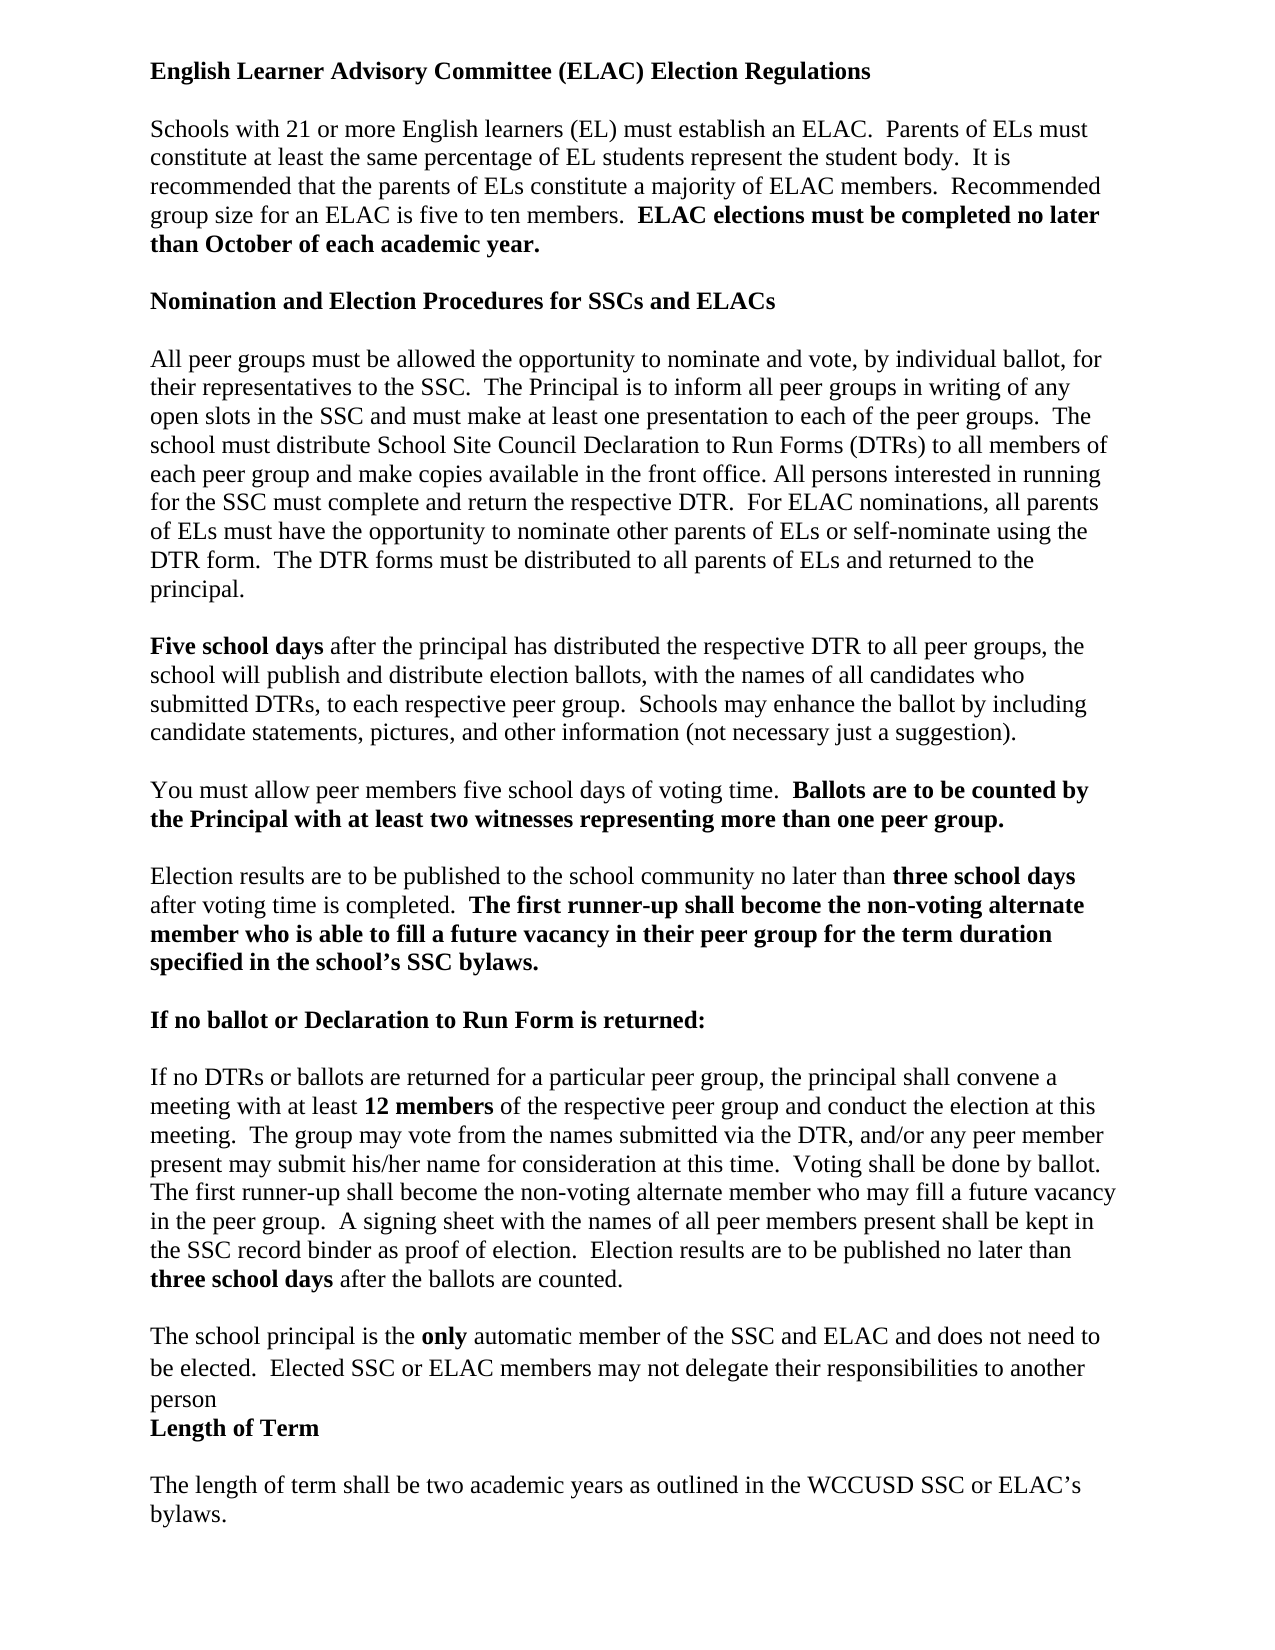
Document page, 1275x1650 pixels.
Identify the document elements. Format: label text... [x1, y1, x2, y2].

text Schools with 21 or more English learners (EL) must establish an ELAC. Parents of ELs must constitute at least the same percentage of EL students represent the student body. It is recommended that the parents of ELs constitute a majority of ELAC members. Recommended group size for an ELAC is five to ten members. ELAC elections must be completed no later than October of each academic year. [150, 114, 1125, 257]
text Election results are to be published to the school community no later than three school days after voting time is completed. The first runner-up shall become the non-voting alternate member who is able to fill a future vacancy in their peer group for the term duration specified in the school’s SSC bylaws. [150, 861, 1125, 976]
text Nomination and Election Procedures for SSCs and ELACs [150, 286, 1125, 315]
text You must allow peer members five school days of voting time. Ballots are to be counted by the Principal with at least two witnesses representing more than one peer group. [150, 775, 1125, 832]
text All peer groups must be allowed the opportunity to nominate and vote, by individual ballot, for their representatives to the SSC. The Principal is to inform all peer groups in writing of any open slots in the SSC and must make at least one presentation to each of the peer groups. The school must distribute School Site Council Declaration to Run Forms (DTRs) to all members of each peer group and make copies available in the front office. All persons interested in running for the SSC must complete and return the respective DTR. For ELAC nominations, all parents of ELs must have the opportunity to nominate other parents of ELs or self-nominate using the DTR form. The DTR forms must be distributed to all parents of ELs and returned to the principal. [150, 344, 1125, 602]
text The school principal is the only automatic member of the SSC and ELAC and does not need to be elected. Elected SSC or ELAC members may not delegate their responsibilities to another person [150, 1321, 1125, 1413]
text If no ballot or Declaration to Run Form is returned: [150, 1005, 1125, 1034]
text If no DTRs or ballots are returned for a particular peer group, the principal shall convene a meeting with at least 12 members of the respective peer group and conduct the election at this meeting. The group may vote from the names submitted via the DTR, and/or any peer member present may submit his/her name for consideration at this time. Voting shall be done by ballot. The first runner-up shall become the non-voting alternate member who may fill a future vacancy in the peer group. A signing sheet with the names of all peer members present shall be kept in the SSC record binder as proof of election. Election results are to be published no later than three school days after the ballots are counted. [150, 1062, 1125, 1292]
text English Learner Advisory Committee (ELAC) Election Regulations [150, 56, 1125, 85]
text The length of term shall be two academic years as outlined in the WCCUSD SSC or ELAC’s bylaws. [150, 1470, 1125, 1528]
text Five school days after the principal has distributed the respective DTR to all peer groups, the school will publish and distribute election ballots, with the names of all candidates who submitted DTRs, to each respective peer group. Schools may enhance the ballot by including candidate statements, pictures, and other information (not necessary just a suggestion). [150, 631, 1125, 746]
text Length of Term [150, 1413, 1125, 1442]
